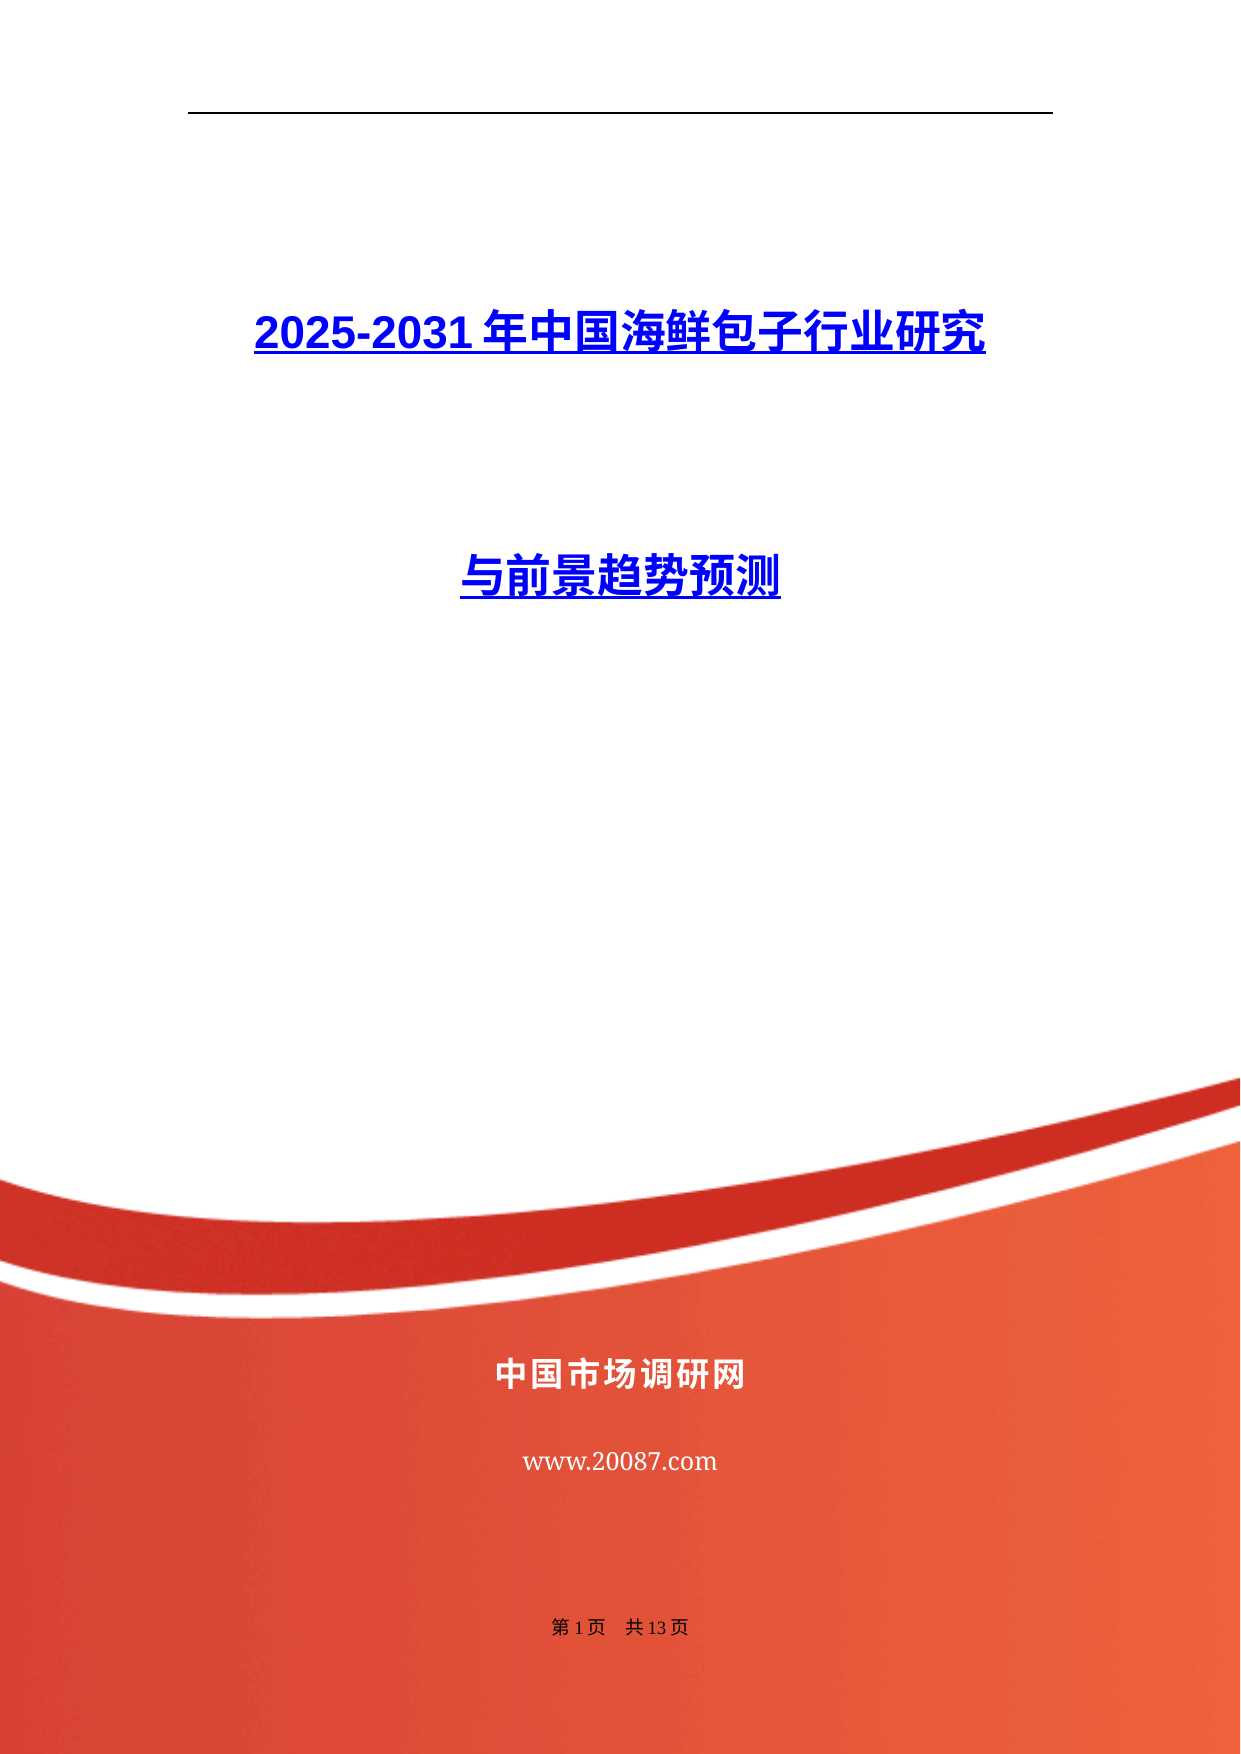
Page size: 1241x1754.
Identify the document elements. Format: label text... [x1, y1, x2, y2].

picture [0, 1006, 1241, 1754]
text www.20087.com [187, 1428, 1053, 1493]
subtitle 中国市场调研网 [187, 1339, 1053, 1404]
table_header 2025-2031年中国海鲜包子行业研究与前景趋势预测 [188, 207, 1053, 773]
